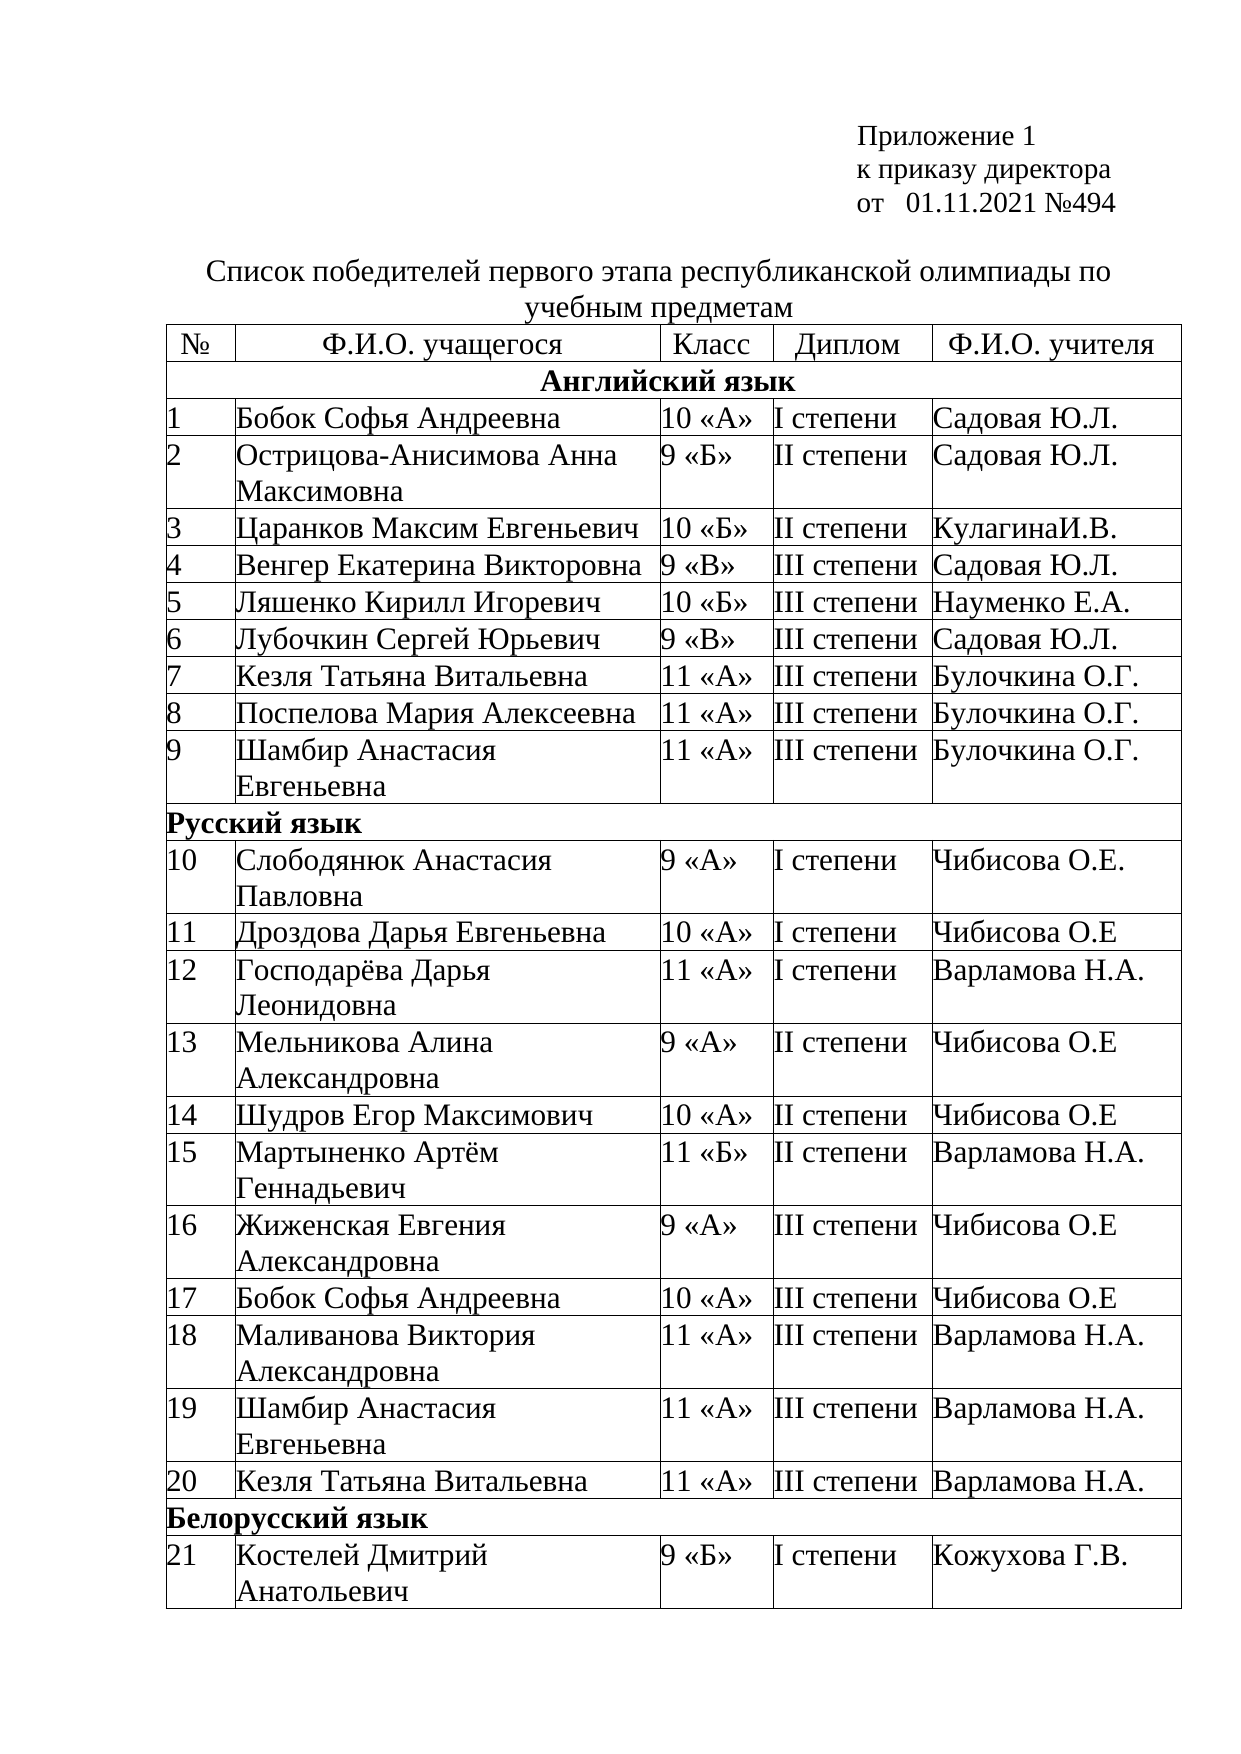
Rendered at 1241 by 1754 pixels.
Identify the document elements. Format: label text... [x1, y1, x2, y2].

table_cell Слободянюк Анастасия Павловна [236, 841, 660, 913]
table_cell 9 «Б» [661, 436, 773, 508]
table_cell 11 «А» [661, 1389, 773, 1461]
table_cell III степени [774, 1462, 932, 1498]
table_cell 2 [167, 436, 235, 508]
table_cell 10 [167, 841, 235, 913]
table_cell II степени [774, 436, 932, 508]
table_cell II степени [774, 1024, 932, 1096]
table_header Ф.И.О. учителя [933, 325, 1181, 361]
table_cell Кезля Татьяна Витальевна [236, 657, 660, 693]
table_cell 18 [167, 1316, 235, 1388]
table_cell Жиженская Евгения Александровна [236, 1206, 660, 1278]
table_cell 11 «А» [661, 731, 773, 803]
table_cell Острицова-Анисимова Анна Максимовна [236, 436, 660, 508]
table_cell II степени [774, 1134, 932, 1205]
table_cell Варламова Н.А. [933, 1316, 1181, 1388]
table_cell 9 «А» [661, 1206, 773, 1278]
table_cell III степени [774, 583, 932, 619]
table_cell Варламова Н.А. [933, 1134, 1181, 1205]
table_cell Маливанова Виктория Александровна [236, 1316, 660, 1388]
text к приказу директора [177, 152, 1152, 185]
table_cell 20 [167, 1462, 235, 1498]
table_cell Мартыненко Артём Геннадьевич [236, 1134, 660, 1205]
table_cell II степени [774, 509, 932, 545]
table_cell III степени [774, 657, 932, 693]
table_cell Костелей Дмитрий Анатольевич [236, 1536, 660, 1608]
table_cell 6 [167, 620, 235, 656]
text Приложение 1 [177, 118, 1152, 152]
table_cell Булочкина О.Г. [933, 731, 1181, 803]
table_cell Чибисова О.Е [933, 1206, 1181, 1278]
table_cell III степени [774, 620, 932, 656]
table_cell 9 «А» [661, 841, 773, 913]
table_cell Лубочкин Сергей Юрьевич [236, 620, 660, 656]
table_header Диплом [774, 325, 932, 361]
table_cell 11 «А» [661, 694, 773, 730]
table_cell Садовая Ю.Л. [933, 620, 1181, 656]
table_cell 11 «А» [661, 657, 773, 693]
table_cell III степени [774, 1389, 932, 1461]
table_cell 1 [167, 399, 235, 435]
table_cell 11 «Б» [661, 1134, 773, 1205]
table_cell 11 «А» [661, 1316, 773, 1388]
table_cell 17 [167, 1279, 235, 1315]
table_cell 11 «А» [661, 951, 773, 1023]
table_cell 13 [167, 1024, 235, 1096]
table_cell КулагинаИ.В. [933, 509, 1181, 545]
table_cell 4 [167, 546, 235, 582]
table_cell Дроздова Дарья Евгеньевна [236, 914, 660, 950]
table_cell Кожухова Г.В. [933, 1536, 1181, 1608]
table_cell 10 «Б» [661, 509, 773, 545]
table_cell 21 [167, 1536, 235, 1608]
table_cell III степени [774, 694, 932, 730]
table_cell Садовая Ю.Л. [933, 546, 1181, 582]
table_cell Господарёва Дарья Леонидовна [236, 951, 660, 1023]
table_cell Науменко Е.А. [933, 583, 1181, 619]
table_cell 10 «А» [661, 914, 773, 950]
table_cell 9 «Б» [661, 1536, 773, 1608]
table_cell 9 «В» [661, 620, 773, 656]
table_cell 10 «А» [661, 1097, 773, 1132]
table_cell III степени [774, 1316, 932, 1388]
table_cell Варламова Н.А. [933, 1462, 1181, 1498]
table_cell 12 [167, 951, 235, 1023]
table_cell Русский язык [167, 804, 1181, 840]
table_cell 3 [167, 509, 235, 545]
table_header Класс [661, 325, 773, 361]
table_cell 11 [167, 914, 235, 950]
table_cell I степени [774, 399, 932, 435]
table_cell III степени [774, 731, 932, 803]
table_cell Чибисова О.Е [933, 1279, 1181, 1315]
table_cell Шамбир Анастасия Евгеньевна [236, 1389, 660, 1461]
table_cell Бобок Софья Андреевна [236, 1279, 660, 1315]
table_cell Шудров Егор Максимович [236, 1097, 660, 1132]
table_cell 8 [167, 694, 235, 730]
table_cell I степени [774, 1536, 932, 1608]
table_cell 19 [167, 1389, 235, 1461]
table_cell 9 «А» [661, 1024, 773, 1096]
table_cell Чибисова О.Е [933, 914, 1181, 950]
table_cell 15 [167, 1134, 235, 1205]
table_cell Чибисова О.Е [933, 1097, 1181, 1132]
table_cell Чибисова О.Е. [933, 841, 1181, 913]
table_cell II степени [774, 1097, 932, 1132]
table_cell Венгер Екатерина Викторовна [236, 546, 660, 582]
table_cell 5 [167, 583, 235, 619]
text Список победителей первого этапа республиканской олимпиады по учебным предметам [166, 252, 1152, 324]
table_cell Английский язык [167, 362, 1181, 398]
table_cell Шамбир Анастасия Евгеньевна [236, 731, 660, 803]
table_cell 10 «Б» [661, 583, 773, 619]
table_cell Бобок Софья Андреевна [236, 399, 660, 435]
table_header Ф.И.О. учащегося [236, 325, 660, 361]
table_cell III степени [774, 546, 932, 582]
table_cell 9 [167, 731, 235, 803]
table_cell Булочкина О.Г. [933, 657, 1181, 693]
table_cell Садовая Ю.Л. [933, 436, 1181, 508]
table_cell I степени [774, 914, 932, 950]
table_cell Царанков Максим Евгеньевич [236, 509, 660, 545]
table_cell Чибисова О.Е [933, 1024, 1181, 1096]
table_cell Кезля Татьяна Витальевна [236, 1462, 660, 1498]
table_cell 7 [167, 657, 235, 693]
table_cell 10 «А» [661, 1279, 773, 1315]
table_cell Ляшенко Кирилл Игоревич [236, 583, 660, 619]
table_cell 14 [167, 1097, 235, 1132]
table_cell I степени [774, 951, 932, 1023]
table_cell Мельникова Алина Александровна [236, 1024, 660, 1096]
table_cell Варламова Н.А. [933, 1389, 1181, 1461]
table_cell 16 [167, 1206, 235, 1278]
table_cell III степени [774, 1206, 932, 1278]
table_cell III степени [774, 1279, 932, 1315]
table_cell Варламова Н.А. [933, 951, 1181, 1023]
table_cell Булочкина О.Г. [933, 694, 1181, 730]
table_header № [167, 325, 235, 361]
table_cell Белорусский язык [167, 1499, 1181, 1535]
table_cell 9 «В» [661, 546, 773, 582]
table_cell 10 «А» [661, 399, 773, 435]
table_cell 11 «А» [661, 1462, 773, 1498]
table_cell Садовая Ю.Л. [933, 399, 1181, 435]
text от 01.11.2021 №494 [177, 185, 1152, 219]
table_cell I степени [774, 841, 932, 913]
table_cell Поспелова Мария Алексеевна [236, 694, 660, 730]
